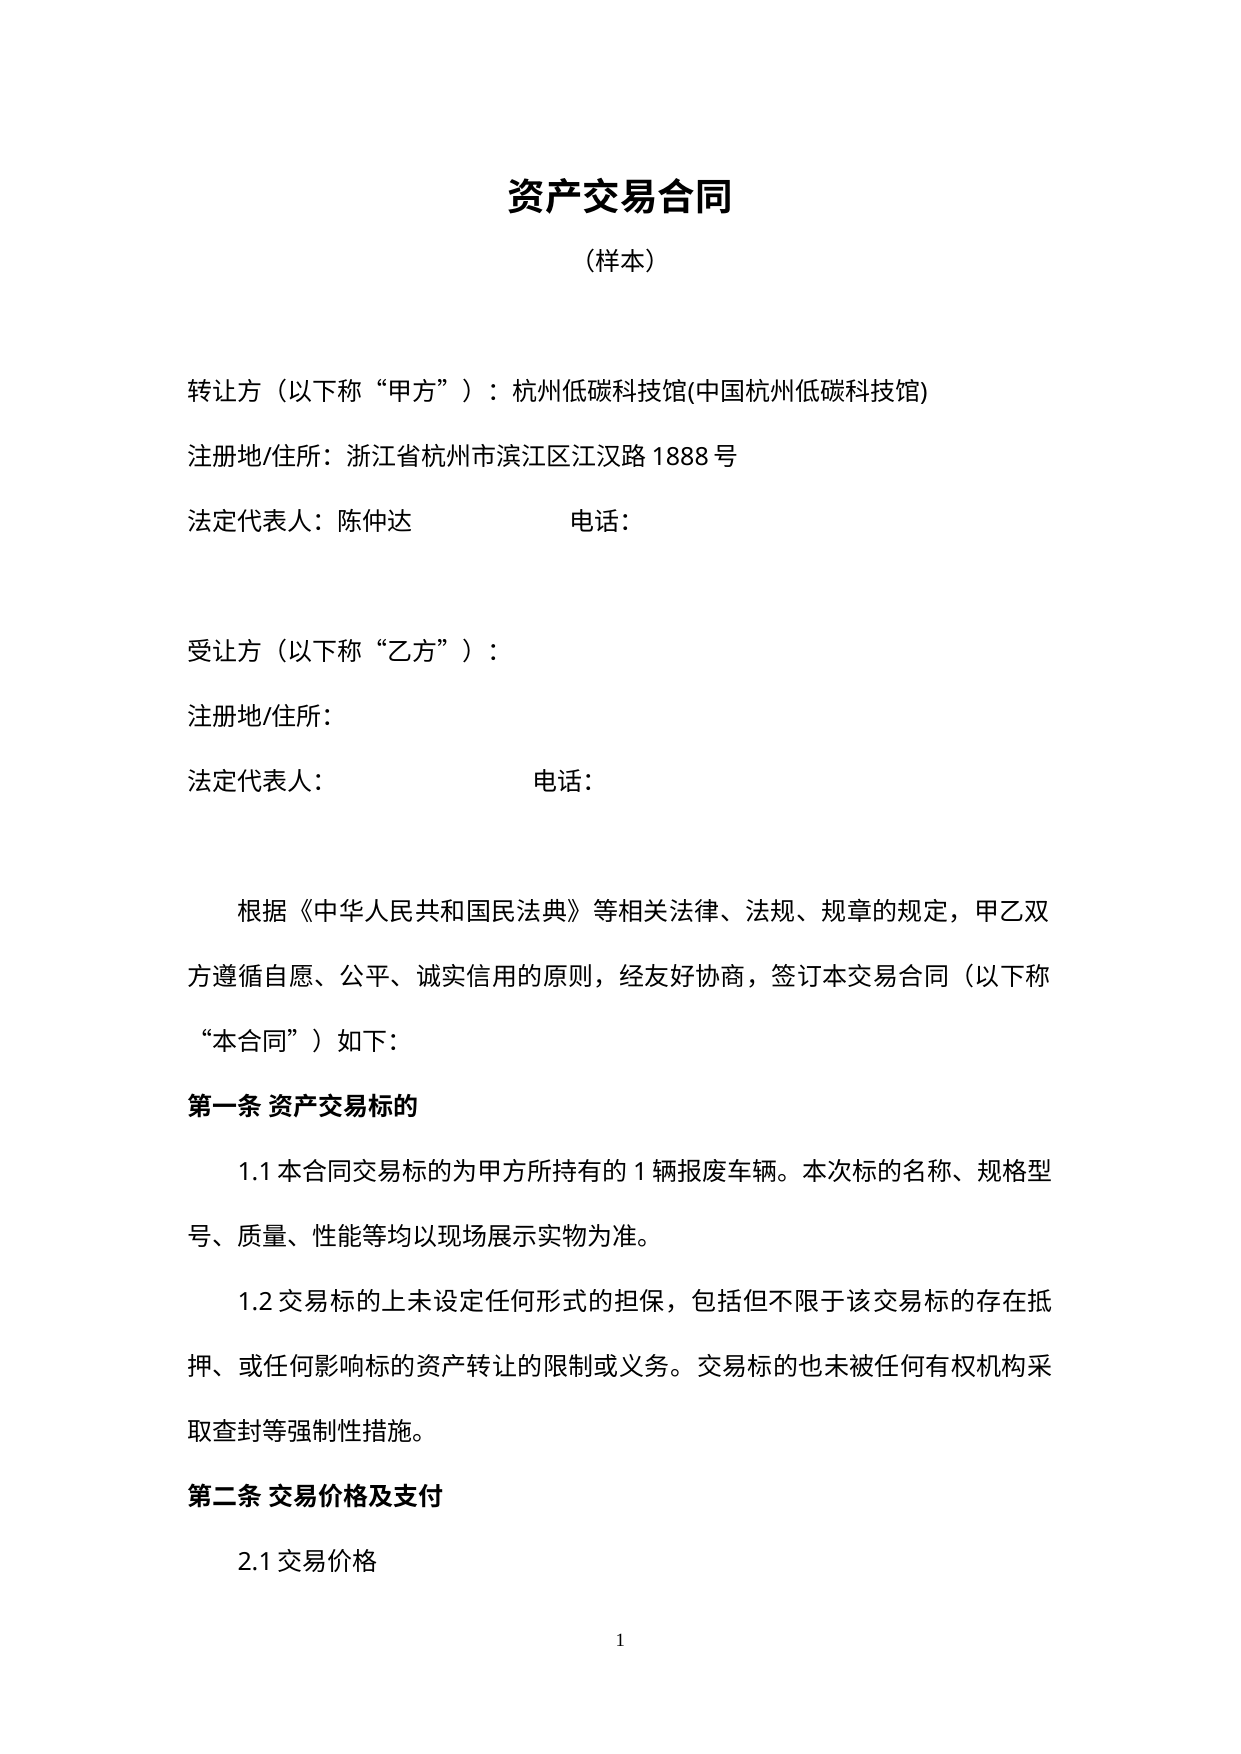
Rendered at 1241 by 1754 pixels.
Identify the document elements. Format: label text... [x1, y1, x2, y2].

text 法定代表人： 电话： [187, 747, 1053, 812]
text 资产交易合同 [187, 162, 1053, 227]
text 转让方（以下称“甲方”）：杭州低碳科技馆(中国杭州低碳科技馆) [187, 357, 1053, 422]
text 2.1交易价格 [187, 1527, 1053, 1592]
text （样本） [187, 227, 1053, 292]
text 法定代表人：陈仲达 电话： [187, 487, 1053, 552]
text 1.1本合同交易标的为甲方所持有的1辆报废车辆。本次标的名称、规格型号、质量、性能等均以现场展示实物为准。 [187, 1137, 1053, 1267]
text 第二条 交易价格及支付 [187, 1462, 1053, 1527]
text 受让方（以下称“乙方”）： [187, 617, 1053, 682]
text 注册地/住所：浙江省杭州市滨江区江汉路1888号 [187, 422, 1053, 487]
text 根据《中华人民共和国民法典》等相关法律、法规、规章的规定，甲乙双方遵循自愿、公平、诚实信用的原则，经友好协商，签订本交易合同（以下称“本合同”）如下： [187, 877, 1053, 1072]
text 1.2交易标的上未设定任何形式的担保，包括但不限于该交易标的存在抵押、或任何影响标的资产转让的限制或义务。交易标的也未被任何有权机构采取查封等强制性措施。 [187, 1267, 1053, 1462]
text 注册地/住所： [187, 682, 1053, 747]
text 第一条 资产交易标的 [187, 1072, 1053, 1137]
